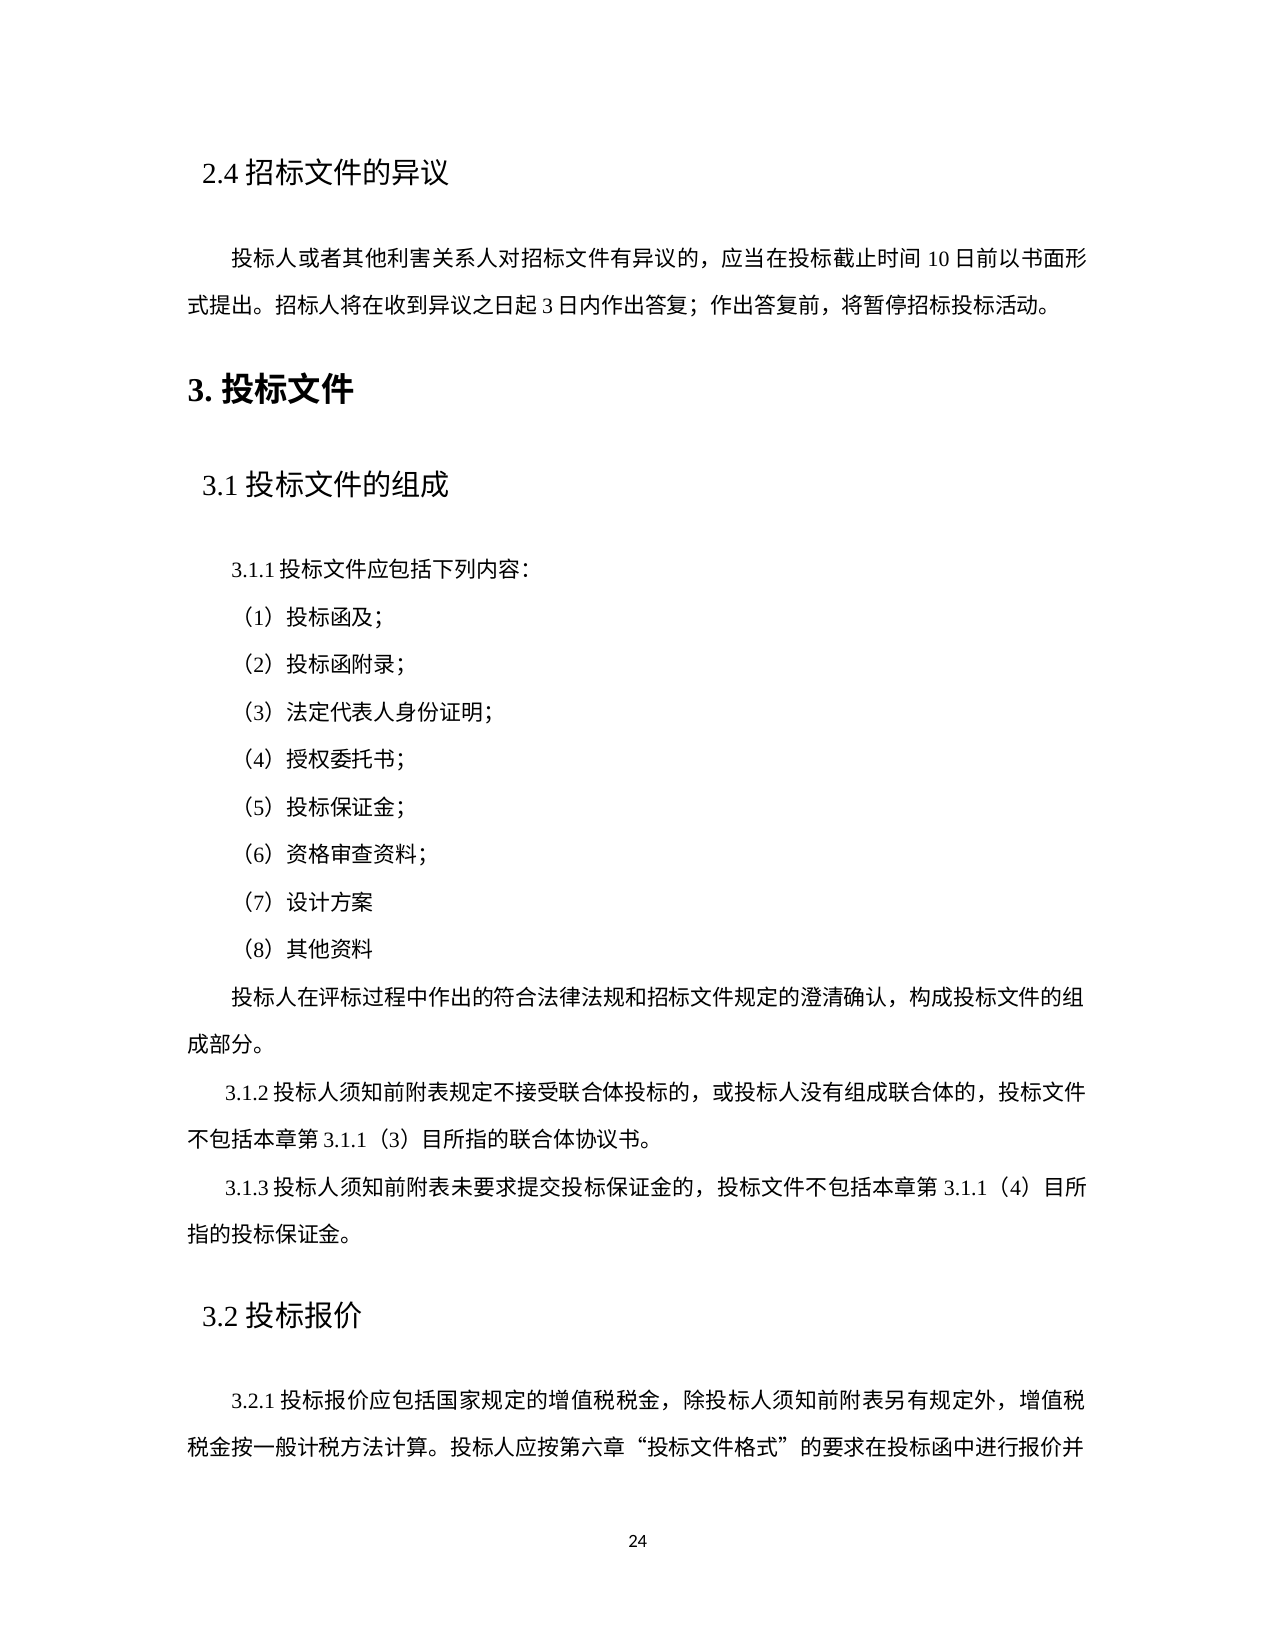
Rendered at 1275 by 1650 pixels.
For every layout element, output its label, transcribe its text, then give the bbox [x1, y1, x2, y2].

text 3.1.3投标人须知前附表未要求提交投标保证金的，投标文件不包括本章第3.1.1（4）目所指的投标保证金。 [187, 1170, 1087, 1249]
text 3.1.1投标文件应包括下列内容： [187, 552, 1087, 584]
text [187, 1383, 1087, 1462]
text （5）投标保证金； [187, 790, 1087, 822]
text （7）设计方案 [187, 885, 1087, 917]
text （6）资格审查资料； [187, 837, 1087, 869]
text （1）投标函及； [187, 600, 1087, 632]
text （4）授权委托书； [187, 742, 1087, 774]
text 3.1.2投标人须知前附表规定不接受联合体投标的，或投标人没有组成联合体的，投标文件不包括本章第3.1.1（3）目所指的联合体协议书。 [187, 1075, 1087, 1154]
text （2）投标函附录； [187, 647, 1087, 679]
subtitle 3.1 投标文件的组成 [187, 462, 1087, 504]
text （3）法定代表人身份证明； [187, 695, 1087, 727]
subtitle 3.2 投标报价 [187, 1292, 1087, 1334]
text 投标人在评标过程中作出的符合法律法规和招标文件规定的澄清确认，构成投标文件的组成部分。 [187, 980, 1087, 1059]
subtitle 3. 投标文件 [187, 363, 1087, 411]
text （8）其他资料 [187, 932, 1087, 964]
text 投标人或者其他利害关系人对招标文件有异议的，应当在投标截止时间10日前以书面形式提出。招标人将在收到异议之日起3日内作出答复；作出答复前，将暂停招标投标活动。 [187, 241, 1087, 320]
subtitle 2.4 招标文件的异议 [187, 150, 1087, 192]
